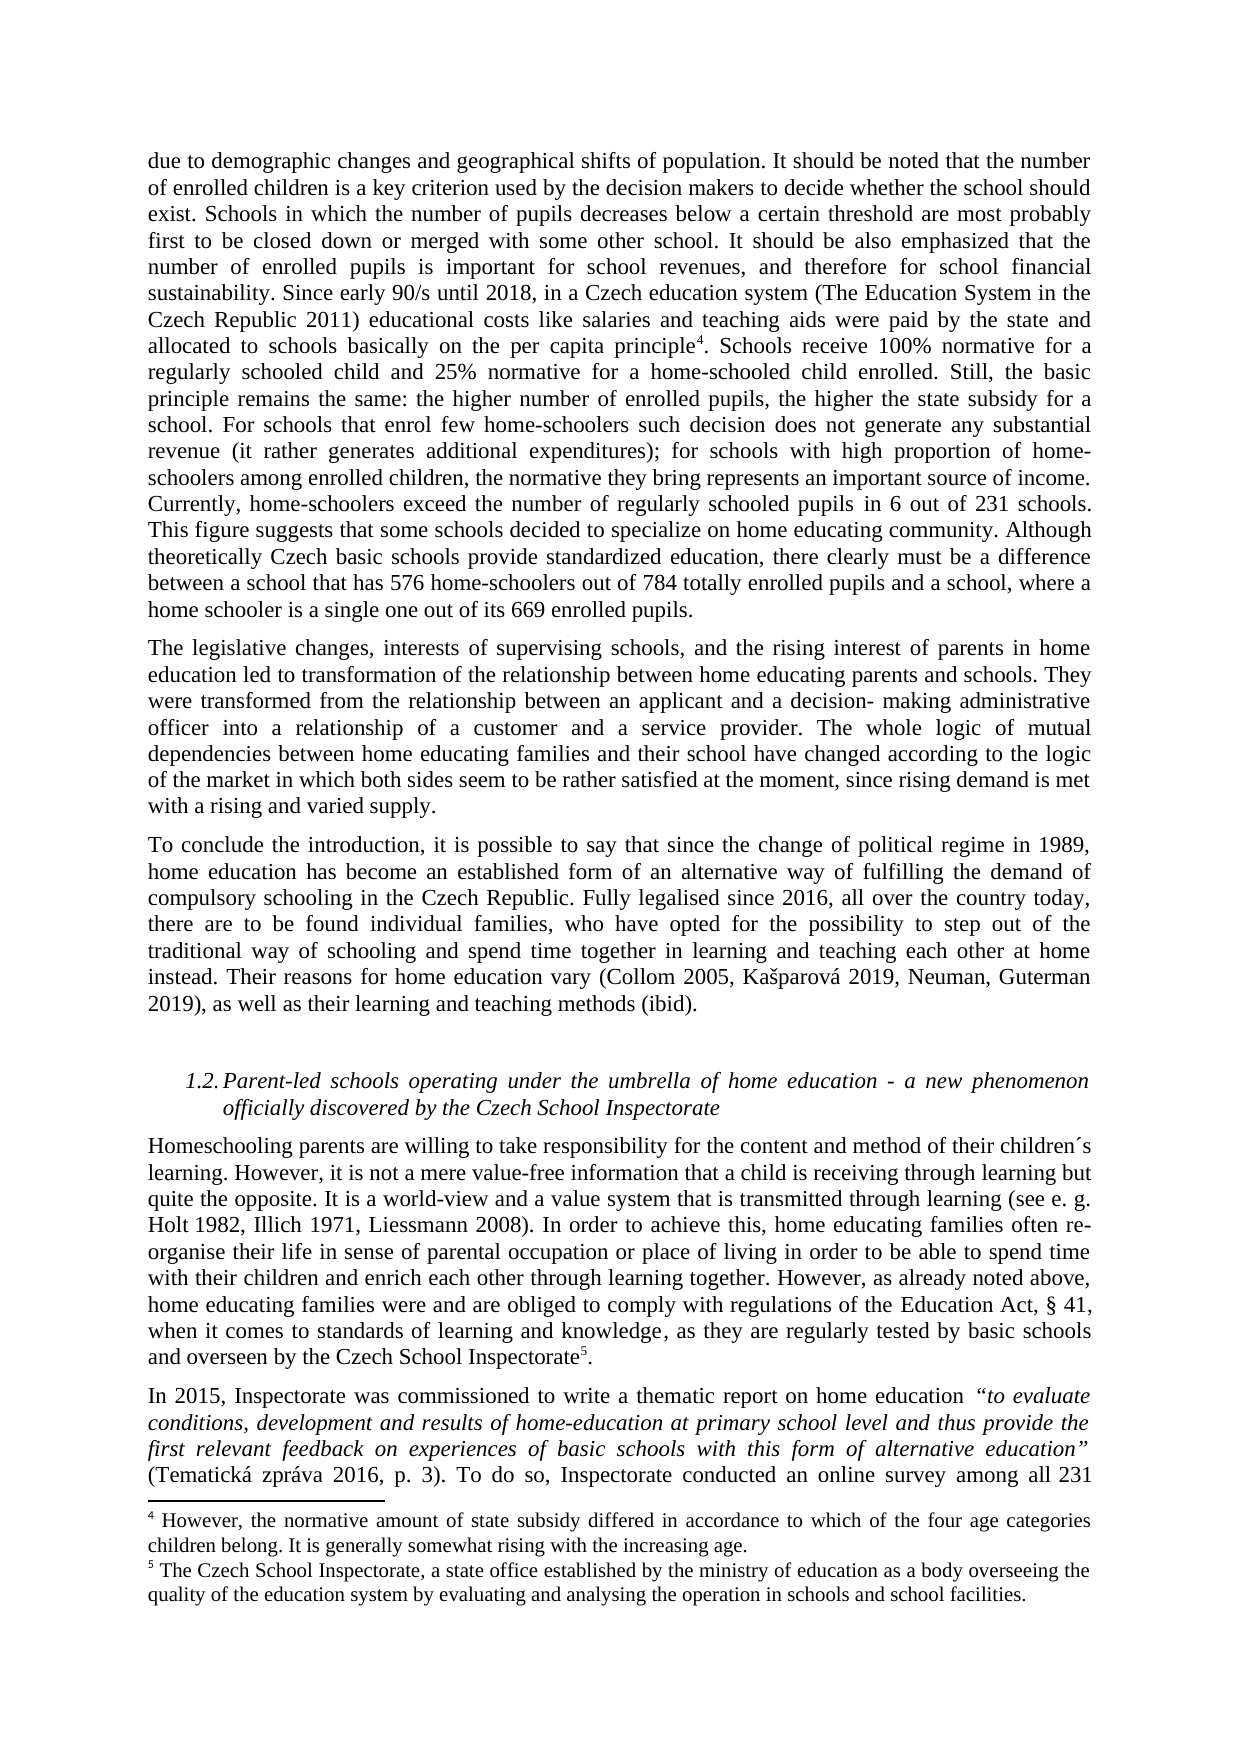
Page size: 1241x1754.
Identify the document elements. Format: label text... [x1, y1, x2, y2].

list Parent-led schools operating under the umbrella of home education - a new phenomenon officially discovered by the Czech School Inspectorate [185, 1067, 1093, 1120]
text Homeschooling parents are willing to take responsibility for the content and method of their children´s learning. However, it is not a mere value-free information that a child is receiving through learning but quite the opposite. It is a world-view and a value system that is transmitted through learning (see e. g. Holt 1982, Illich 1971, Liessmann 2008). In order to achieve this, home educating families often re-organise their life in sense of parental occupation or place of living in order to be able to spend time with their children and enrich each other through learning together. However, as already noted above, home educating families were and are obliged to comply with regulations of the Education Act, § 41, when it comes to standards of learning and knowledge, as they are regularly tested by basic schools and overseen by the Czech School Inspectorate. [148, 1132, 1093, 1370]
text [148, 148, 1093, 622]
text To conclude the introduction, it is possible to say that since the change of political regime in 1989, home education has become an established form of an alternative way of fulfilling the demand of compulsory schooling in the Czech Republic. Fully legalised since 2016, all over the country today, there are to be found individual families, who have opted for the possibility to step out of the traditional way of schooling and spend time together in learning and teaching each other at home instead. Their reasons for home education vary (Collom 2005, Kašparová 2019, Neuman, Guterman 2019), as well as their learning and teaching methods (ibid). [148, 831, 1093, 1016]
text The legislative changes, interests of supervising schools, and the rising interest of parents in home education led to transformation of the relationship between home educating parents and schools. They were transformed from the relationship between an applicant and a decision- making administrative officer into a relationship of a customer and a service provider. The whole logic of mutual dependencies between home educating families and their school have changed according to the logic of the market in which both sides seem to be rather satisfied at the moment, since rising demand is met with a rising and varied supply. [148, 634, 1093, 819]
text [148, 1382, 1093, 1488]
